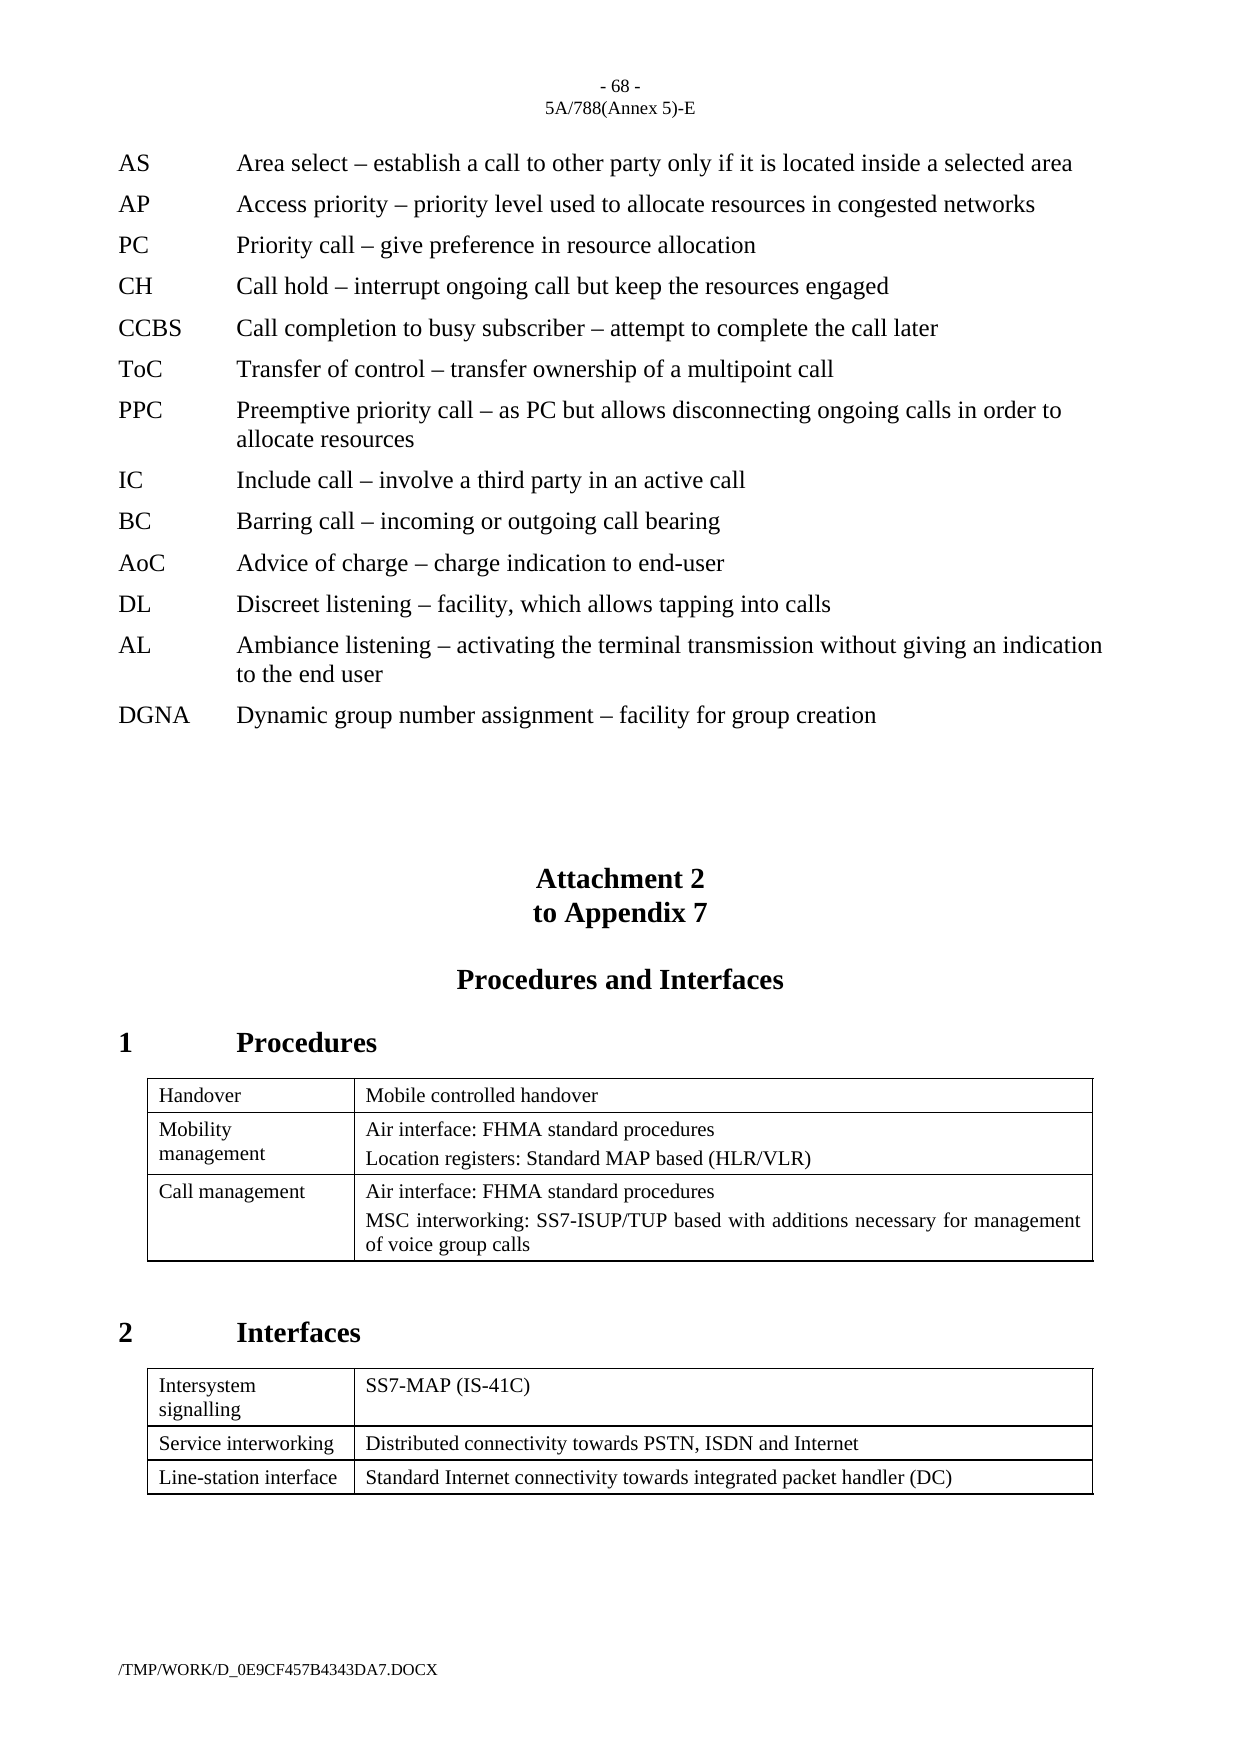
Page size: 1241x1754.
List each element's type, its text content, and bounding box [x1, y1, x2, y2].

table_cell Line-station interface [148, 1461, 354, 1493]
text DL Discreet listening – facility, which allows tapping into calls [118, 589, 1122, 618]
text AL Ambiance listening – activating the terminal transmission without giving an indication to the end user [118, 630, 1122, 688]
table_cell Air interface: FHMA standard procedures MSC interworking: SS7-ISUP/TUP based with additions necessary for management of voice group calls [355, 1175, 1092, 1260]
table_header Handover [148, 1079, 354, 1111]
title Attachment 2 to Appendix 7 Procedures and Interfaces [118, 861, 1122, 996]
table_header Intersystem signalling [148, 1369, 354, 1425]
text CCBS Call completion to busy subscriber – attempt to complete the call later [118, 313, 1122, 341]
table_header SS7-MAP (IS-41C) [355, 1369, 1092, 1425]
table_cell Distributed connectivity towards PSTN, ISDN and Internet [355, 1427, 1092, 1459]
table_cell Standard Internet connectivity towards integrated packet handler (DC) [355, 1461, 1092, 1493]
table_cell Call management [148, 1175, 354, 1260]
subtitle 1 Procedures [118, 1025, 1122, 1058]
text AoC Advice of charge – charge indication to end-user [118, 548, 1122, 576]
text ToC Transfer of control – transfer ownership of a multipoint call [118, 354, 1122, 383]
text PC Priority call – give preference in resource allocation [118, 230, 1122, 259]
table_header Mobile controlled handover [355, 1079, 1092, 1111]
table_cell Air interface: FHMA standard procedures Location registers: Standard MAP based (HLR/VLR) [355, 1113, 1092, 1174]
text CH Call hold – interrupt ongoing call but keep the resources engaged [118, 271, 1122, 300]
text BC Barring call – incoming or outgoing call bearing [118, 506, 1122, 535]
text PPC Preemptive priority call – as PC but allows disconnecting ongoing calls in order to allocate resources [118, 395, 1122, 453]
subtitle 2 Interfaces [118, 1315, 1122, 1348]
text IC Include call – involve a third party in an active call [118, 465, 1122, 494]
table_cell Service interworking [148, 1427, 354, 1459]
text DGNA Dynamic group number assignment – facility for group creation [118, 700, 1122, 729]
text AS Area select – establish a call to other party only if it is located inside a selected area [118, 148, 1122, 176]
table_cell Mobility management [148, 1113, 354, 1174]
text AP Access priority – priority level used to allocate resources in congested networks [118, 189, 1122, 218]
